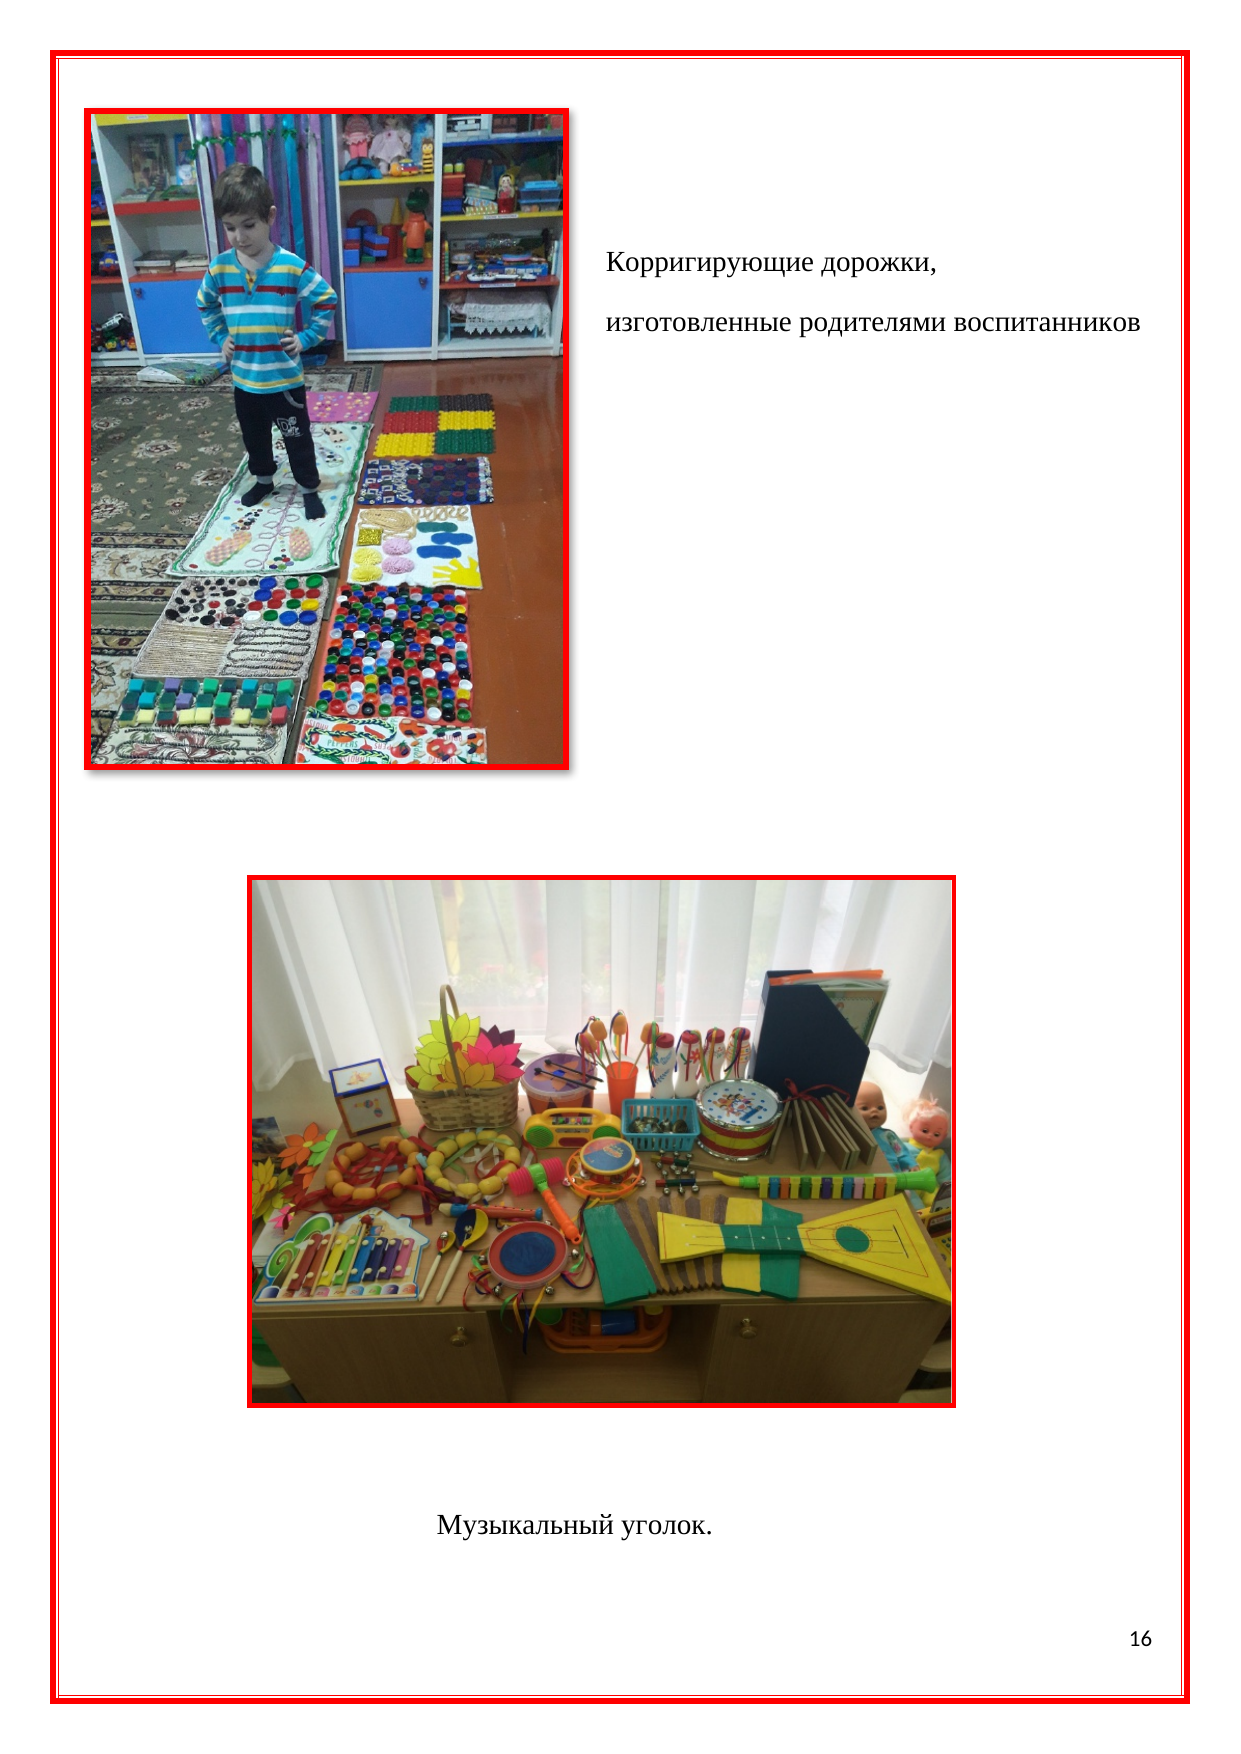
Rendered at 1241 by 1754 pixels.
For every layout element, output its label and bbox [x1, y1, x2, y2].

picture [91, 114, 563, 764]
picture [252, 880, 952, 1403]
